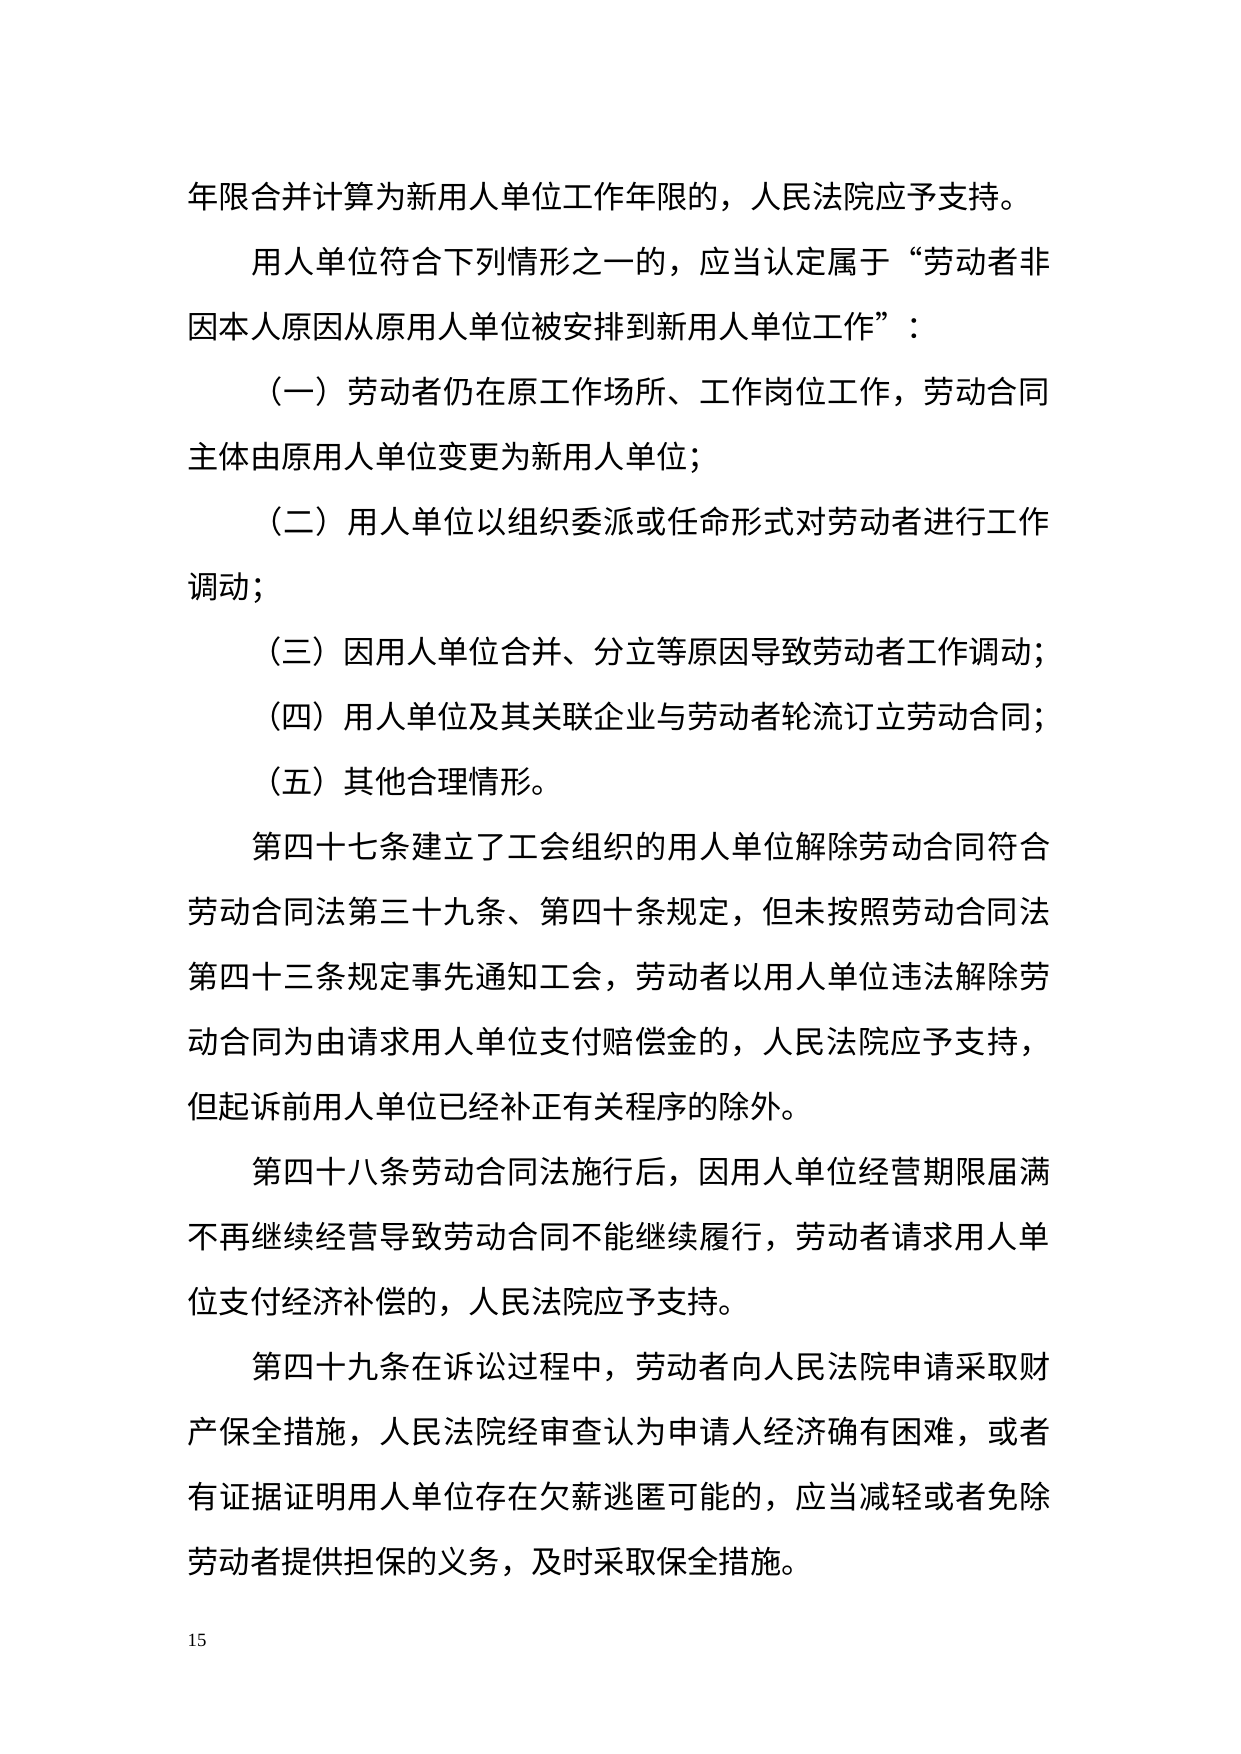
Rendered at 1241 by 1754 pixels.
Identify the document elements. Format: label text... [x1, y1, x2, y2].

text （三）因用人单位合并、分立等原因导致劳动者工作调动； [187, 617, 1053, 682]
text 第四十七条建立了工会组织的用人单位解除劳动合同符合劳动合同法第三十九条、第四十条规定，但未按照劳动合同法第四十三条规定事先通知工会，劳动者以用人单位违法解除劳动合同为由请求用人单位支付赔偿金的，人民法院应予支持，但起诉前用人单位已经补正有关程序的除外。 [187, 812, 1053, 1137]
text 用人单位符合下列情形之一的，应当认定属于“劳动者非因本人原因从原用人单位被安排到新用人单位工作”： [187, 227, 1053, 357]
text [187, 162, 1053, 227]
text 第四十八条劳动合同法施行后，因用人单位经营期限届满不再继续经营导致劳动合同不能继续履行，劳动者请求用人单位支付经济补偿的，人民法院应予支持。 [187, 1137, 1053, 1332]
text （二）用人单位以组织委派或任命形式对劳动者进行工作调动； [187, 487, 1053, 617]
text （一）劳动者仍在原工作场所、工作岗位工作，劳动合同主体由原用人单位变更为新用人单位； [187, 357, 1053, 487]
text （五）其他合理情形。 [187, 747, 1053, 812]
text 第四十九条在诉讼过程中，劳动者向人民法院申请采取财产保全措施，人民法院经审查认为申请人经济确有困难，或者有证据证明用人单位存在欠薪逃匿可能的，应当减轻或者免除劳动者提供担保的义务，及时采取保全措施。 [187, 1332, 1053, 1592]
text （四）用人单位及其关联企业与劳动者轮流订立劳动合同； [187, 682, 1053, 747]
